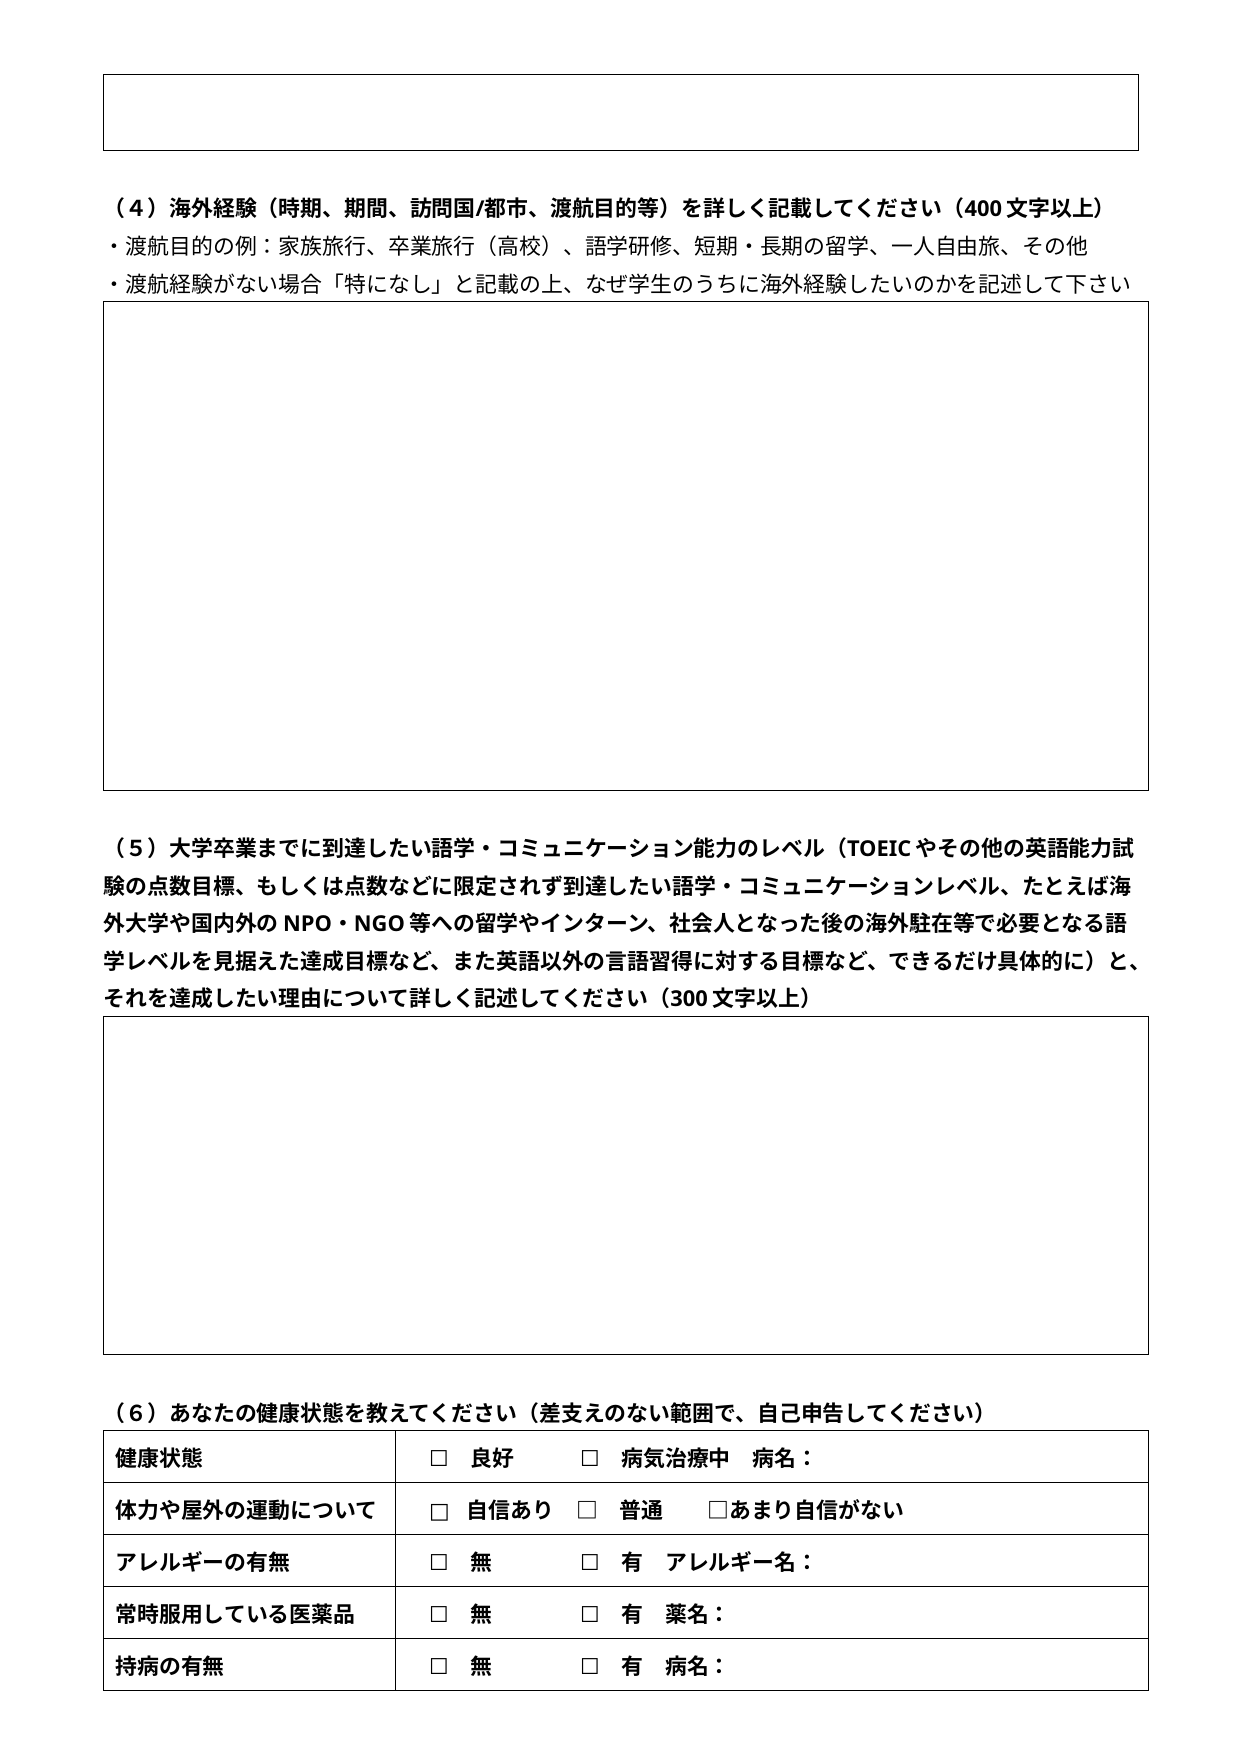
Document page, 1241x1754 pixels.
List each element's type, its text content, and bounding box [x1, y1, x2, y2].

text （４）海外経験（時期、期間、訪問国/都市、渡航目的等）を詳しく記載してください（400文字以上） [103, 189, 1166, 226]
table_header [104, 302, 1148, 790]
table_cell 自信あり □ 普通 □あまり自信がない [396, 1483, 1148, 1534]
table_header [104, 75, 1138, 150]
table_cell 無 有 アレルギー名： [396, 1535, 1148, 1586]
table_cell 無 有 病名： [396, 1639, 1148, 1690]
table_cell 持病の有無 [104, 1639, 395, 1690]
table_cell 体力や屋外の運動について [104, 1483, 395, 1534]
table_cell アレルギーの有無 [104, 1535, 395, 1586]
table_cell 常時服用している医薬品 [104, 1587, 395, 1638]
table_cell 無 有 薬名： [396, 1587, 1148, 1638]
table_header 良好 病気治療中 病名： [396, 1431, 1148, 1482]
text （５）大学卒業までに到達したい語学・コミュニケーション能力のレベル（TOEICやその他の英語能力試験の点数目標、もしくは点数などに限定されず到達したい語学・コミュニケーションレベル、たとえば海外大学や国内外のNPO・NGO等への留学やインターン、社会人となった後の海外駐在等で必要となる語学レベルを見据えた達成目標など、また英語以外の言語習得に対する目標など、できるだけ具体的に）と、それを達成したい理由について詳しく記述してください（300文字以上） [103, 828, 1137, 1016]
table_header [104, 1017, 1148, 1354]
text ・渡航経験がない場合「特になし」と記載の上、なぜ学生のうちに海外経験したいのかを記述して下さい [103, 264, 1137, 301]
text （６）あなたの健康状態を教えてください（差支えのない範囲で、自己申告してください） [103, 1393, 1137, 1430]
table_header 健康状態 [104, 1431, 395, 1482]
text ・渡航目的の例：家族旅行、卒業旅行（高校）、語学研修、短期・長期の留学、一人自由旅、その他 [103, 226, 1137, 264]
